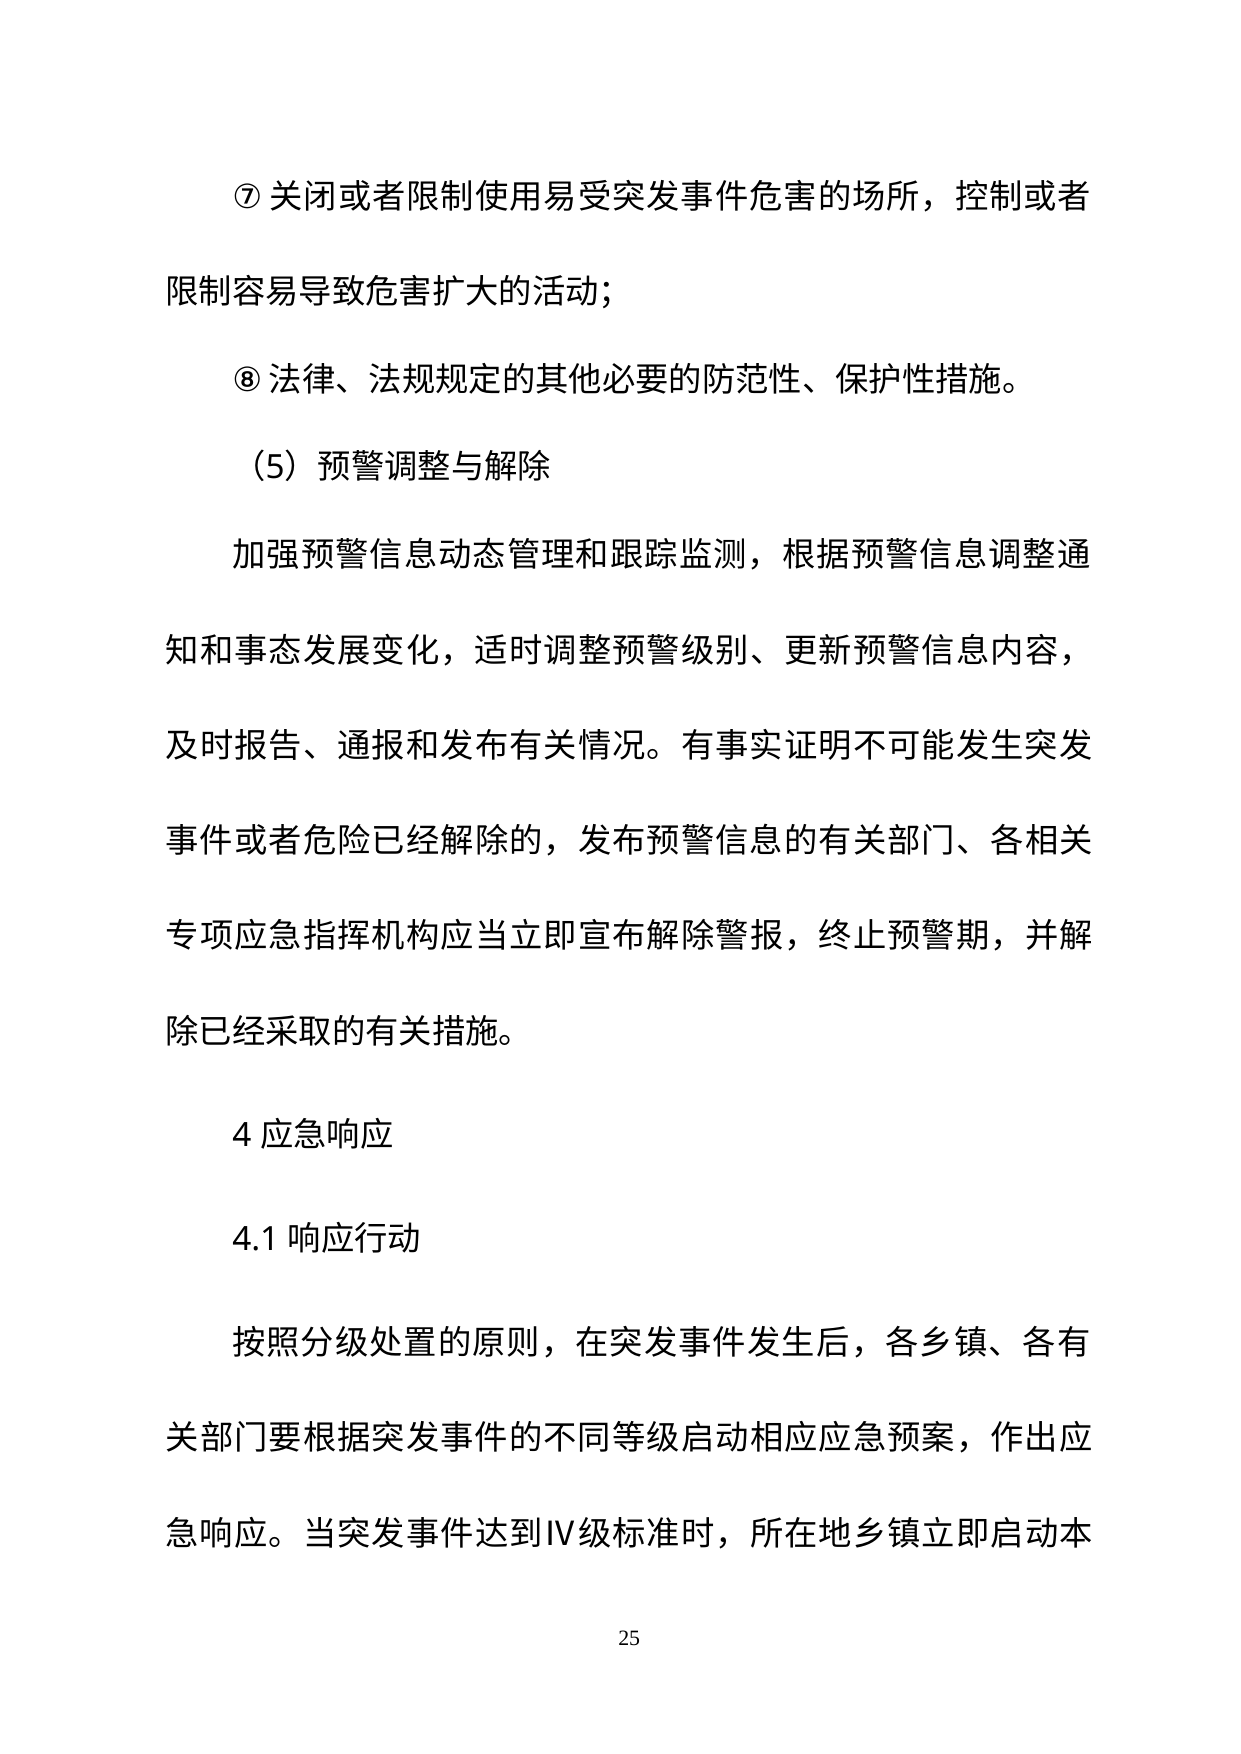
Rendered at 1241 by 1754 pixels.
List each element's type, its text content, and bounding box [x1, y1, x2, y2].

list 加强预警信息动态管理和跟踪监测，根据预警信息调整通知和事态发展变化，适时调整预警级别、更新预警信息内容，及时报告、通报和发布有关情况。有事实证明不可能发生突发事件或者危险已经解除的，发布预警信息的有关部门、各相关专项应急指挥机构应当立即宣布解除警报，终止预警期，并解除已经采取的有关措施。 [165, 520, 1093, 1061]
list ⑧法律、法规规定的其他必要的防范性、保护性措施。 [165, 345, 1093, 408]
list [165, 1308, 1093, 1562]
subtitle 4 应急响应 [165, 1101, 1093, 1164]
subtitle 4.1 响应行动 [165, 1204, 1093, 1268]
list （5）预警调整与解除 [165, 433, 1093, 496]
list ⑦关闭或者限制使用易受突发事件危害的场所，控制或者限制容易导致危害扩大的活动； [165, 162, 1093, 321]
